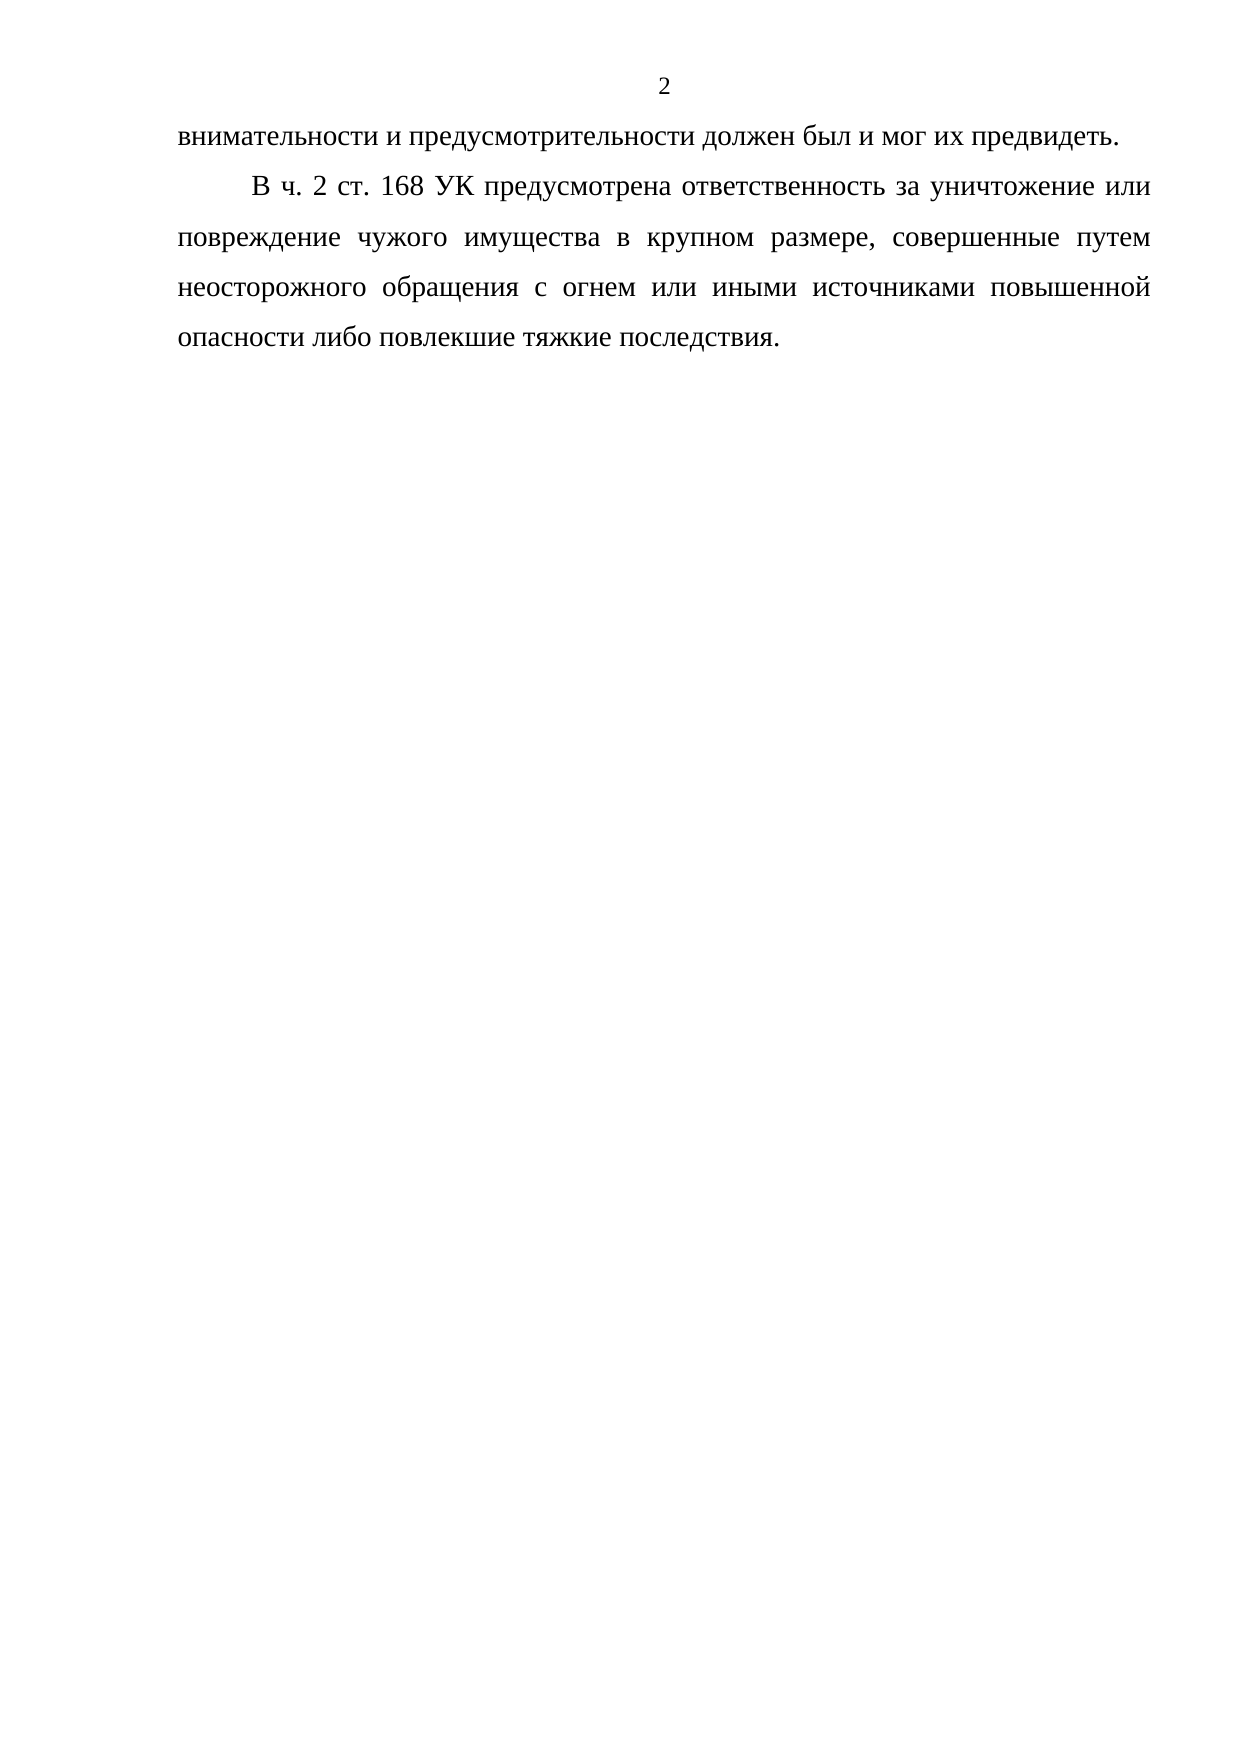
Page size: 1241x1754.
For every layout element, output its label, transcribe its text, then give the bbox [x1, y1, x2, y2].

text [177, 118, 1152, 152]
text В ч. 2 ст. 168 УК предусмотрена ответственность за уничтожение или повреждение чужого имущества в крупном размере, совершенные путем неосторожного обращения с огнем или иными источниками повышенной опасности либо повлекшие тяжкие последствия. [177, 168, 1152, 353]
